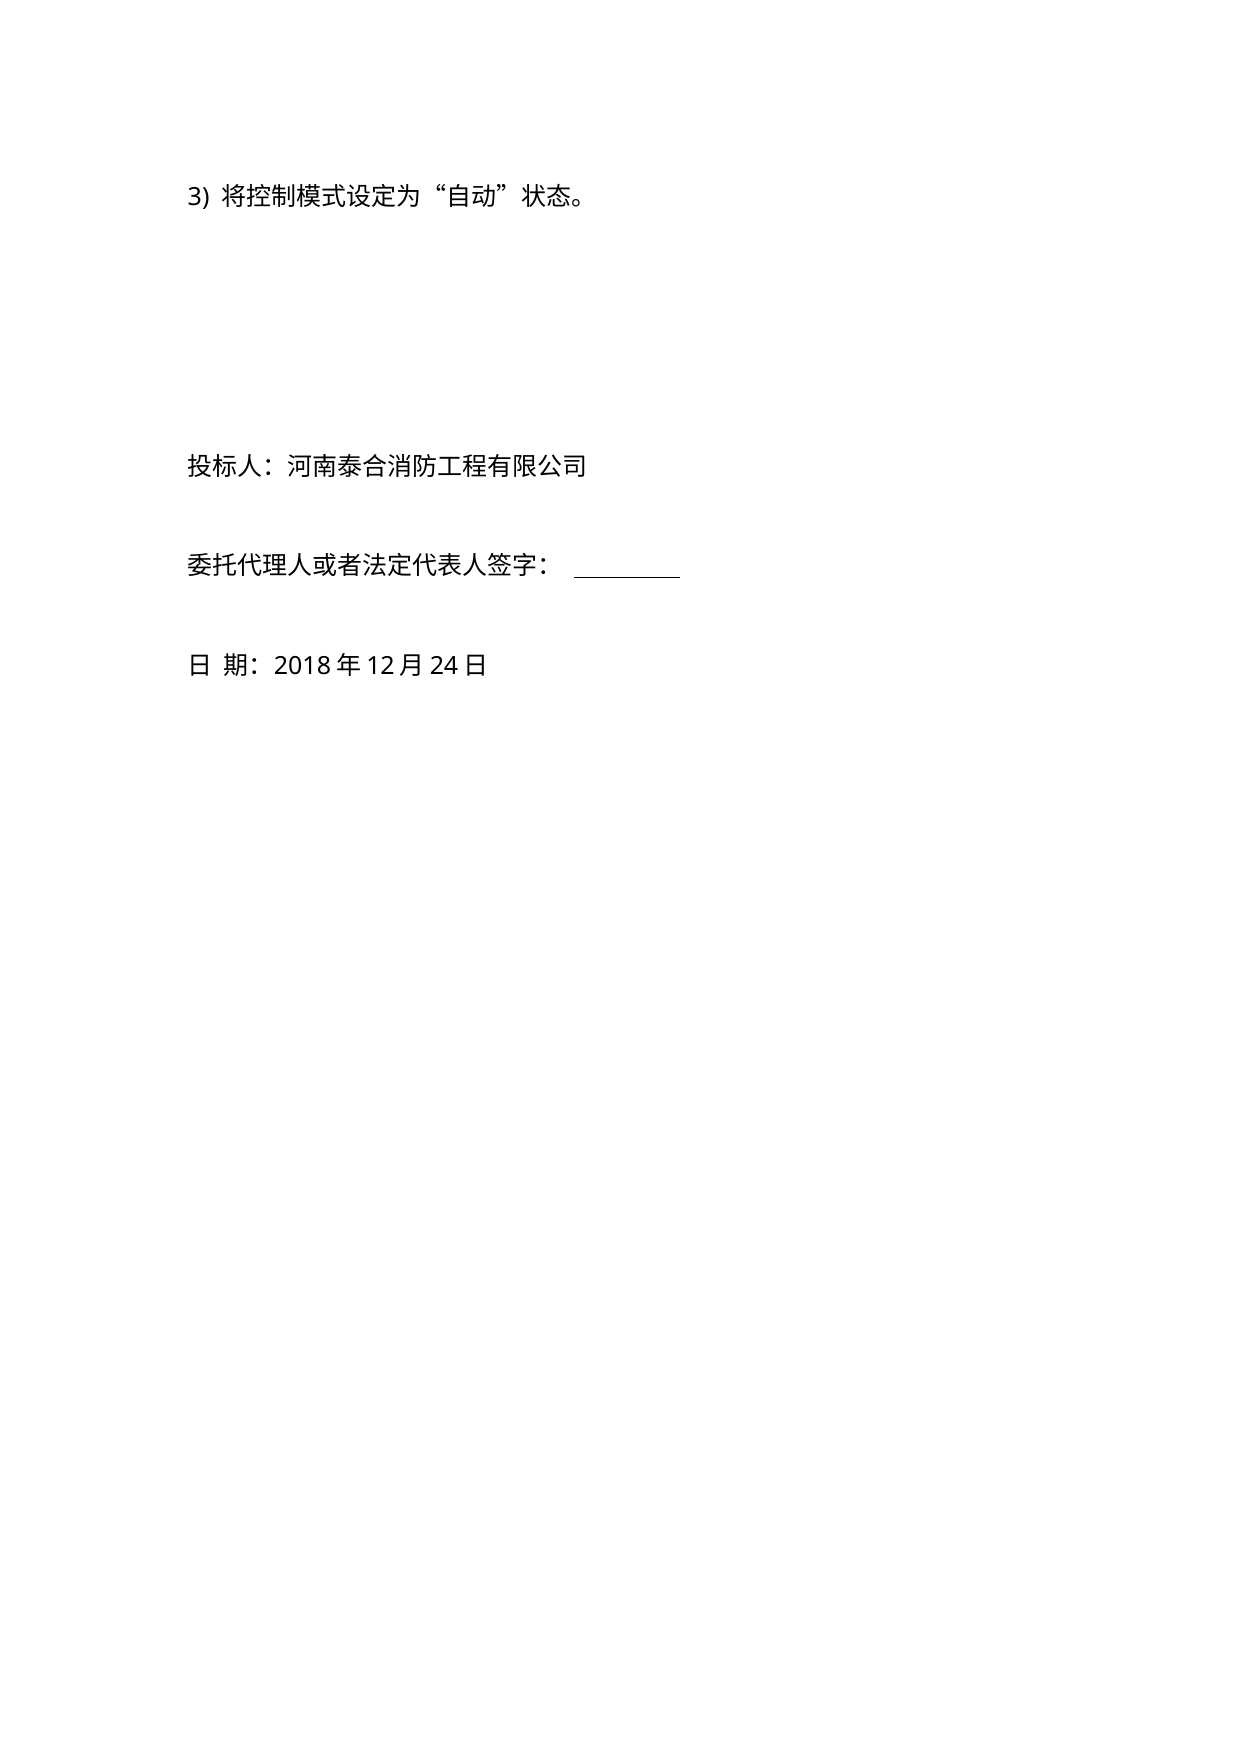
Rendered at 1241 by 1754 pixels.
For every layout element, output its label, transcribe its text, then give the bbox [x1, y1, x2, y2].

text 投标人：河南泰合消防工程有限公司 [187, 432, 978, 497]
text 日 期：2018年12月24日 [187, 631, 978, 696]
text 3) 将控制模式设定为“自动”状态。 [187, 162, 1053, 227]
text 委托代理人或者法定代表人签字： [187, 531, 978, 596]
